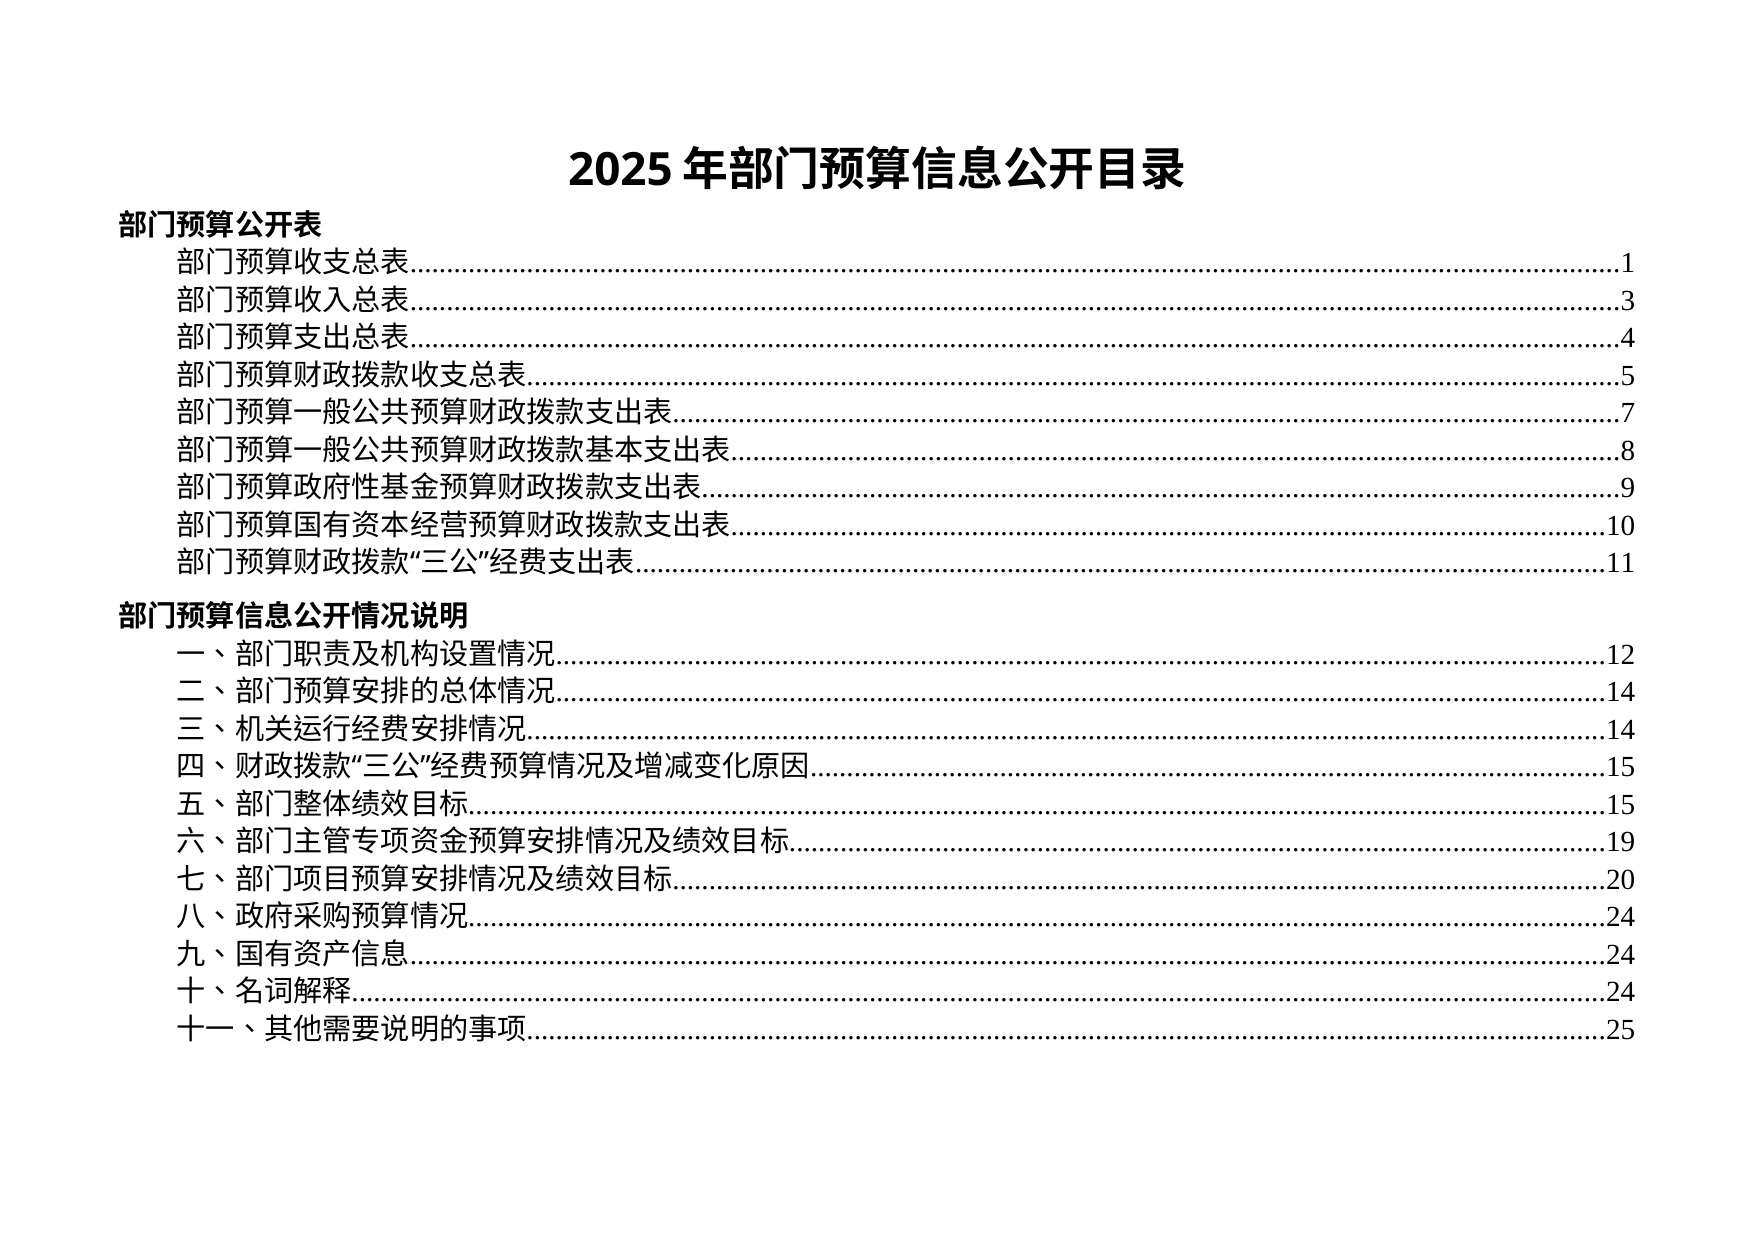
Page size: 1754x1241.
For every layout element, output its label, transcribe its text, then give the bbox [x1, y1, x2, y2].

text 部门预算政府性基金预算财政拨款支出表 9 [118, 478, 1636, 503]
text 九、国有资产信息 24 [118, 944, 1636, 969]
text 部门预算国有资本经营预算财政拨款支出表 10 [118, 515, 1636, 540]
text 三、机关运行经费安排情况 14 [118, 719, 1636, 744]
text 2025年部门预算信息公开目录 [118, 165, 1636, 190]
text 十、名词解释 24 [118, 982, 1636, 1007]
text 二、部门预算安排的总体情况 14 [118, 682, 1636, 707]
text 部门预算支出总表 4 [118, 328, 1636, 353]
text 部门预算收入总表 3 [118, 290, 1636, 315]
text 八、政府采购预算情况 24 [118, 907, 1636, 932]
text 部门预算收支总表 1 [118, 253, 1636, 278]
text 部门预算信息公开情况说明 [118, 607, 1636, 632]
text 十一、其他需要说明的事项 25 [118, 1019, 1636, 1044]
text 一、部门职责及机构设置情况 12 [118, 644, 1636, 669]
text 部门预算一般公共预算财政拨款基本支出表 8 [118, 440, 1636, 465]
text 部门预算财政拨款“三公”经费支出表 11 [118, 553, 1636, 578]
text 七、部门项目预算安排情况及绩效目标 20 [118, 869, 1636, 894]
text 部门预算一般公共预算财政拨款支出表 7 [118, 403, 1636, 428]
text 六、部门主管专项资金预算安排情况及绩效目标 19 [118, 832, 1636, 857]
text 部门预算公开表 [118, 215, 1636, 240]
text 四、财政拨款“三公”经费预算情况及增减变化原因 15 [118, 757, 1636, 782]
text 五、部门整体绩效目标 15 [118, 794, 1636, 819]
text 部门预算财政拨款收支总表 5 [118, 365, 1636, 390]
